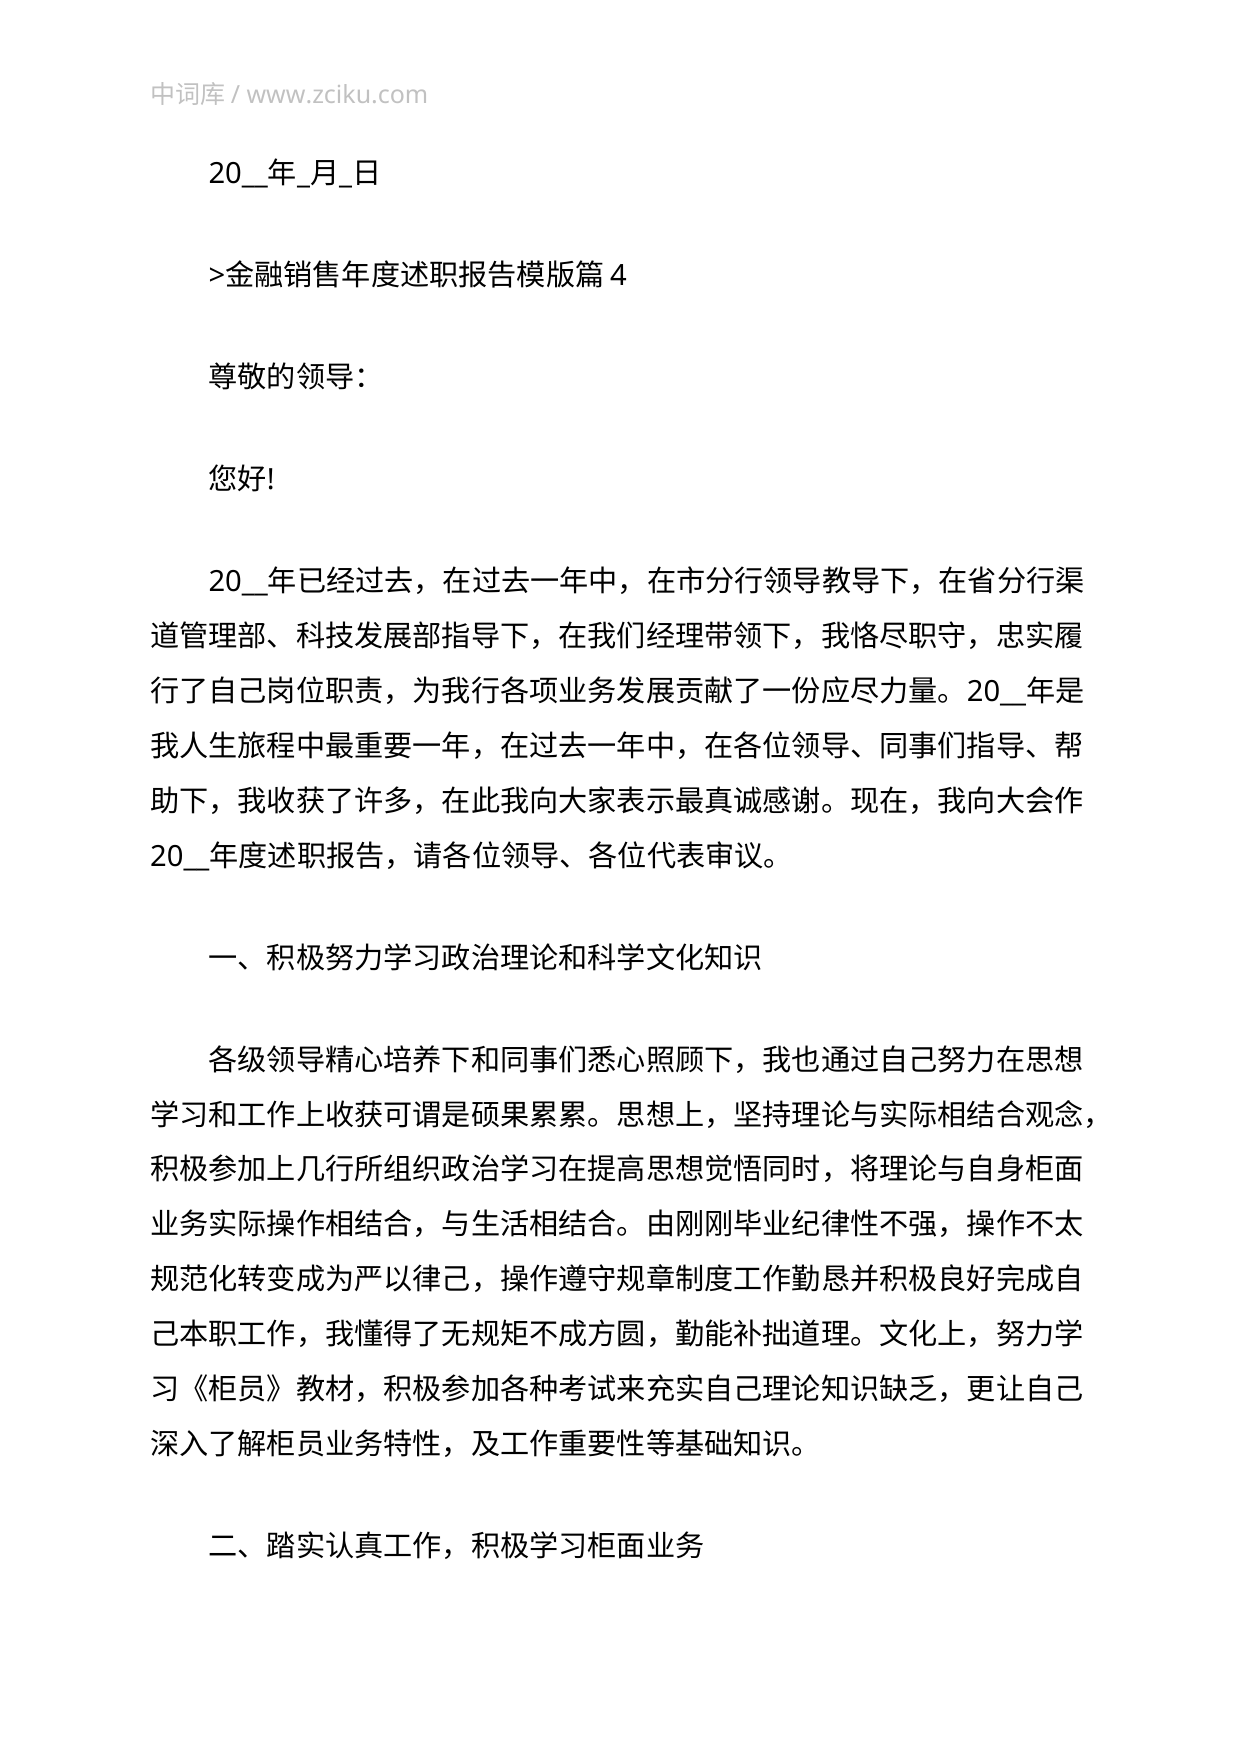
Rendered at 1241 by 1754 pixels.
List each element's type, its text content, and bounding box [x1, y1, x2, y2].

text 一、积极努力学习政治理论和科学文化知识 [150, 934, 1090, 977]
text 20__年已经过去，在过去一年中，在市分行领导教导下，在省分行渠道管理部、科技发展部指导下，在我们经理带领下，我恪尽职守，忠实履行了自己岗位职责，为我行各项业务发展贡献了一份应尽力量。20__年是我人生旅程中最重要一年，在过去一年中，在各位领导、同事们指导、帮助下，我收获了许多，在此我向大家表示最真诚感谢。现在，我向大会作20__年度述职报告，请各位领导、各位代表审议。 [150, 558, 1090, 875]
text 您好! [150, 456, 1090, 498]
text >金融销售年度述职报告模版篇4 [150, 252, 1090, 294]
text 尊敬的领导： [150, 354, 1090, 396]
text 20__年_月_日 [150, 150, 1090, 192]
text 二、踏实认真工作，积极学习柜面业务 [150, 1522, 1090, 1564]
text 各级领导精心培养下和同事们悉心照顾下，我也通过自己努力在思想学习和工作上收获可谓是硕果累累。思想上，坚持理论与实际相结合观念，积极参加上几行所组织政治学习在提高思想觉悟同时，将理论与自身柜面业务实际操作相结合，与生活相结合。由刚刚毕业纪律性不强，操作不太规范化转变成为严以律己，操作遵守规章制度工作勤恳并积极良好完成自己本职工作，我懂得了无规矩不成方圆，勤能补拙道理。文化上，努力学习《柜员》教材，积极参加各种考试来充实自己理论知识缺乏，更让自己深入了解柜员业务特性，及工作重要性等基础知识。 [150, 1036, 1090, 1463]
